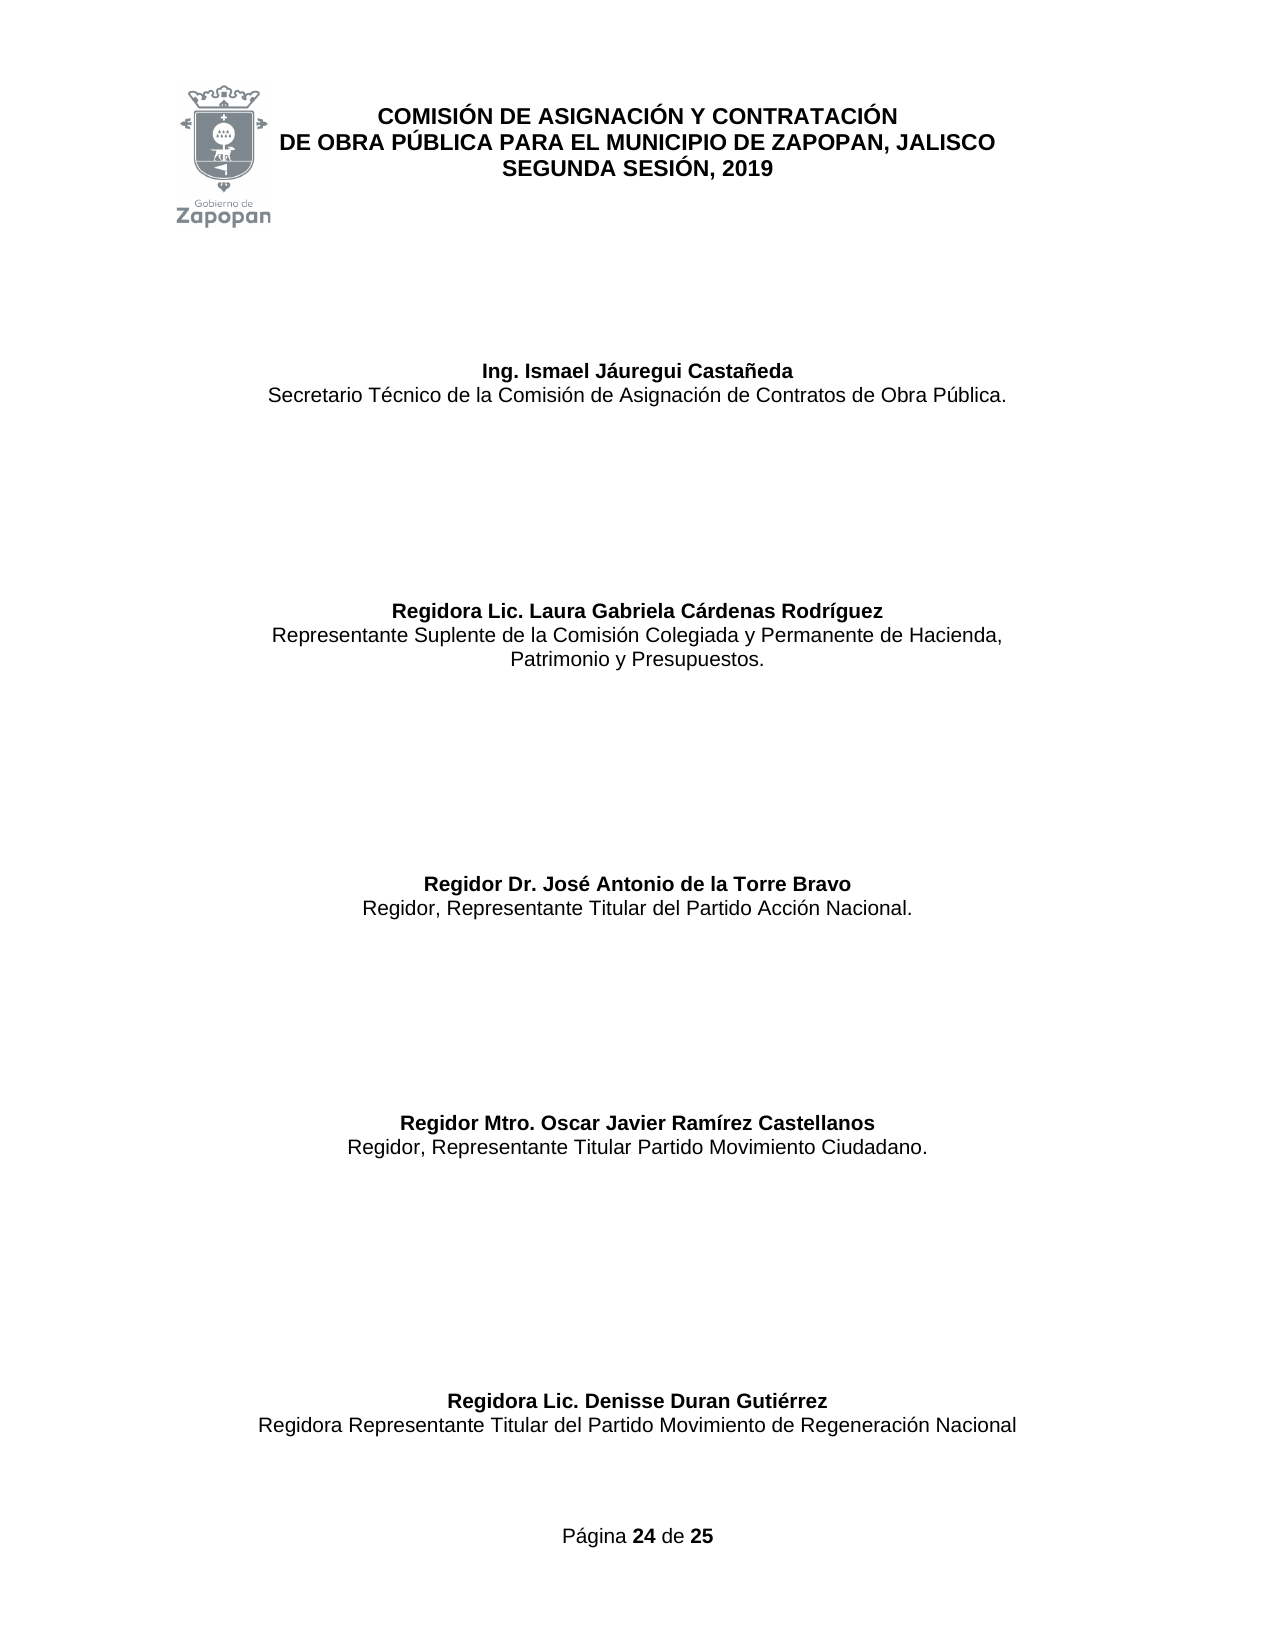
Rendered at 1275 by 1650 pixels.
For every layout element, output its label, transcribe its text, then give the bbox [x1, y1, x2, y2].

text Representante Suplente de la Comisión Colegiada y Permanente de Hacienda, [177, 622, 1098, 646]
text Regidora Lic. Denisse Duran Gutiérrez [177, 1389, 1098, 1413]
text Regidora Lic. Laura Gabriela Cárdenas Rodríguez [177, 598, 1098, 622]
text Regidor Mtro. Oscar Javier Ramírez Castellanos [177, 1111, 1098, 1135]
text Regidor, Representante Titular del Partido Acción Nacional. [177, 896, 1098, 919]
text Regidor, Representante Titular Partido Movimiento Ciudadano. [177, 1135, 1098, 1159]
text Secretario Técnico de la Comisión de Asignación de Contratos de Obra Pública. [177, 383, 1098, 407]
text Regidora Representante Titular del Partido Movimiento de Regeneración Nacional [177, 1413, 1098, 1437]
picture [176, 85, 271, 228]
text Ing. Ismael Jáuregui Castañeda [177, 359, 1098, 383]
text Patrimonio y Presupuestos. [177, 646, 1098, 670]
text Regidor Dr. José Antonio de la Torre Bravo [177, 872, 1098, 896]
